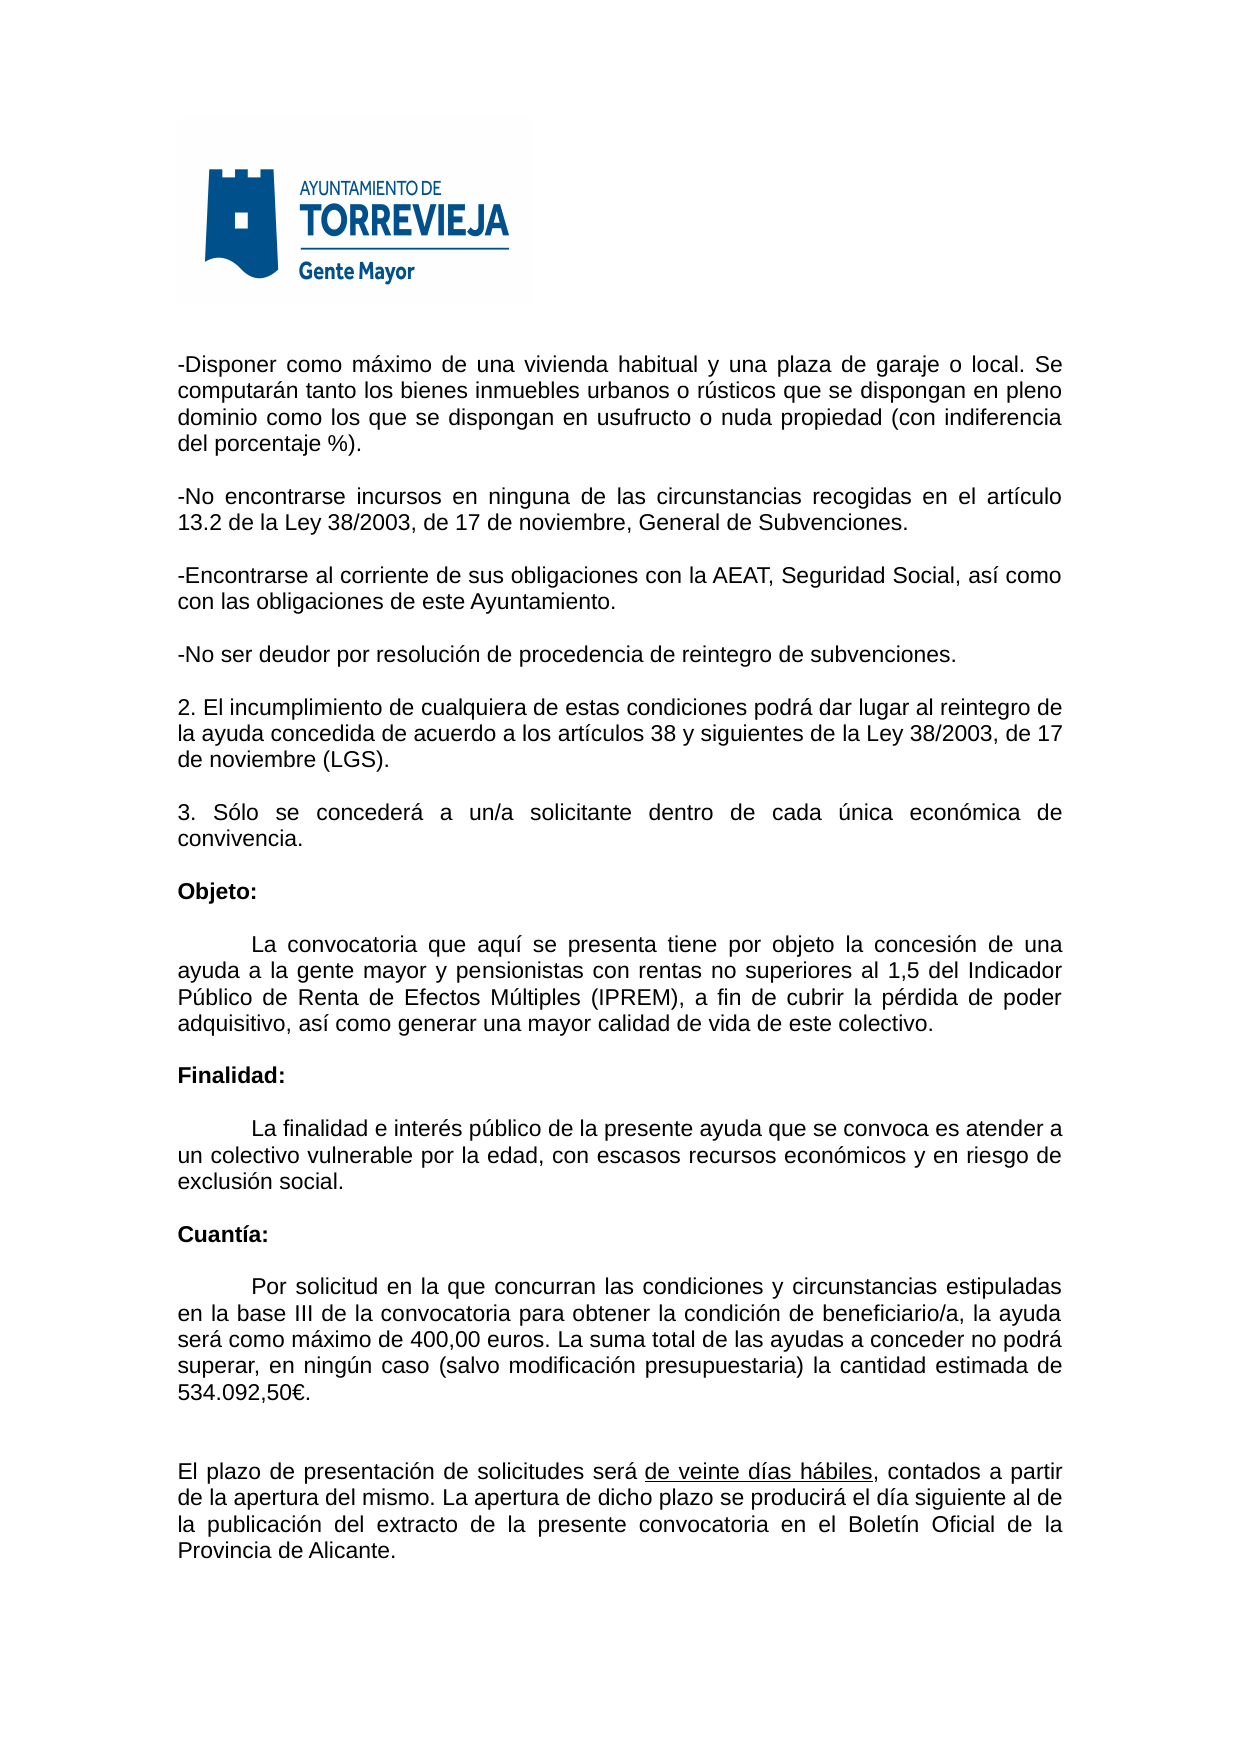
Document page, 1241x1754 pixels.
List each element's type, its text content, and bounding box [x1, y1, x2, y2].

text -No ser deudor por resolución de procedencia de reintegro de subvenciones. [177, 641, 1063, 667]
text -Encontrarse al corriente de sus obligaciones con la AEAT, Seguridad Social, así como con las obligaciones de este Ayuntamiento. [177, 562, 1063, 614]
text Objeto: [177, 878, 1063, 904]
text Finalidad: [177, 1062, 1063, 1089]
text -No encontrarse incursos en ninguna de las circunstancias recogidas en el artículo 13.2 de la Ley 38/2003, de 17 de noviembre, General de Subvenciones. [177, 483, 1063, 535]
text La convocatoria que aquí se presenta tiene por objeto la concesión de una ayuda a la gente mayor y pensionistas con rentas no superiores al 1,5 del Indicador Público de Renta de Efectos Múltiples (IPREM), a fin de cubrir la pérdida de poder adquisitivo, así como generar una mayor calidad de vida de este colectivo. [177, 931, 1063, 1036]
text Por solicitud en la que concurran las condiciones y circunstancias estipuladas en la base III de la convocatoria para obtener la condición de beneficiario/a, la ayuda será como máximo de 400,00 euros. La suma total de las ayudas a conceder no podrá superar, en ningún caso (salvo modificación presupuestaria) la cantidad estimada de 534.092,50€. [177, 1273, 1063, 1405]
text Cuantía: [177, 1221, 1063, 1247]
text El plazo de presentación de solicitudes será de veinte días hábiles, contados a partir de la apertura del mismo. La apertura de dicho plazo se producirá el día siguiente al de la publicación del extracto de la presente convocatoria en el Boletín Oficial de la Provincia de Alicante. [177, 1458, 1063, 1563]
text 2. El incumplimiento de cualquiera de estas condiciones podrá dar lugar al reintegro de la ayuda concedida de acuerdo a los artículos 38 y siguientes de la Ley 38/2003, de 17 de noviembre (LGS). [177, 693, 1063, 773]
text -Disponer como máximo de una vivienda habitual y una plaza de garaje o local. Se computarán tanto los bienes inmuebles urbanos o rústicos que se dispongan en pleno dominio como los que se dispongan en usufructo o nuda propiedad (con indiferencia del porcentaje %). [177, 351, 1063, 456]
text 3. Sólo se concederá a un/a solicitante dentro de cada única económica de convivencia. [177, 799, 1063, 852]
text La finalidad e interés público de la presente ayuda que se convoca es atender a un colectivo vulnerable por la edad, con escasos recursos económicos y en riesgo de exclusión social. [177, 1115, 1063, 1194]
